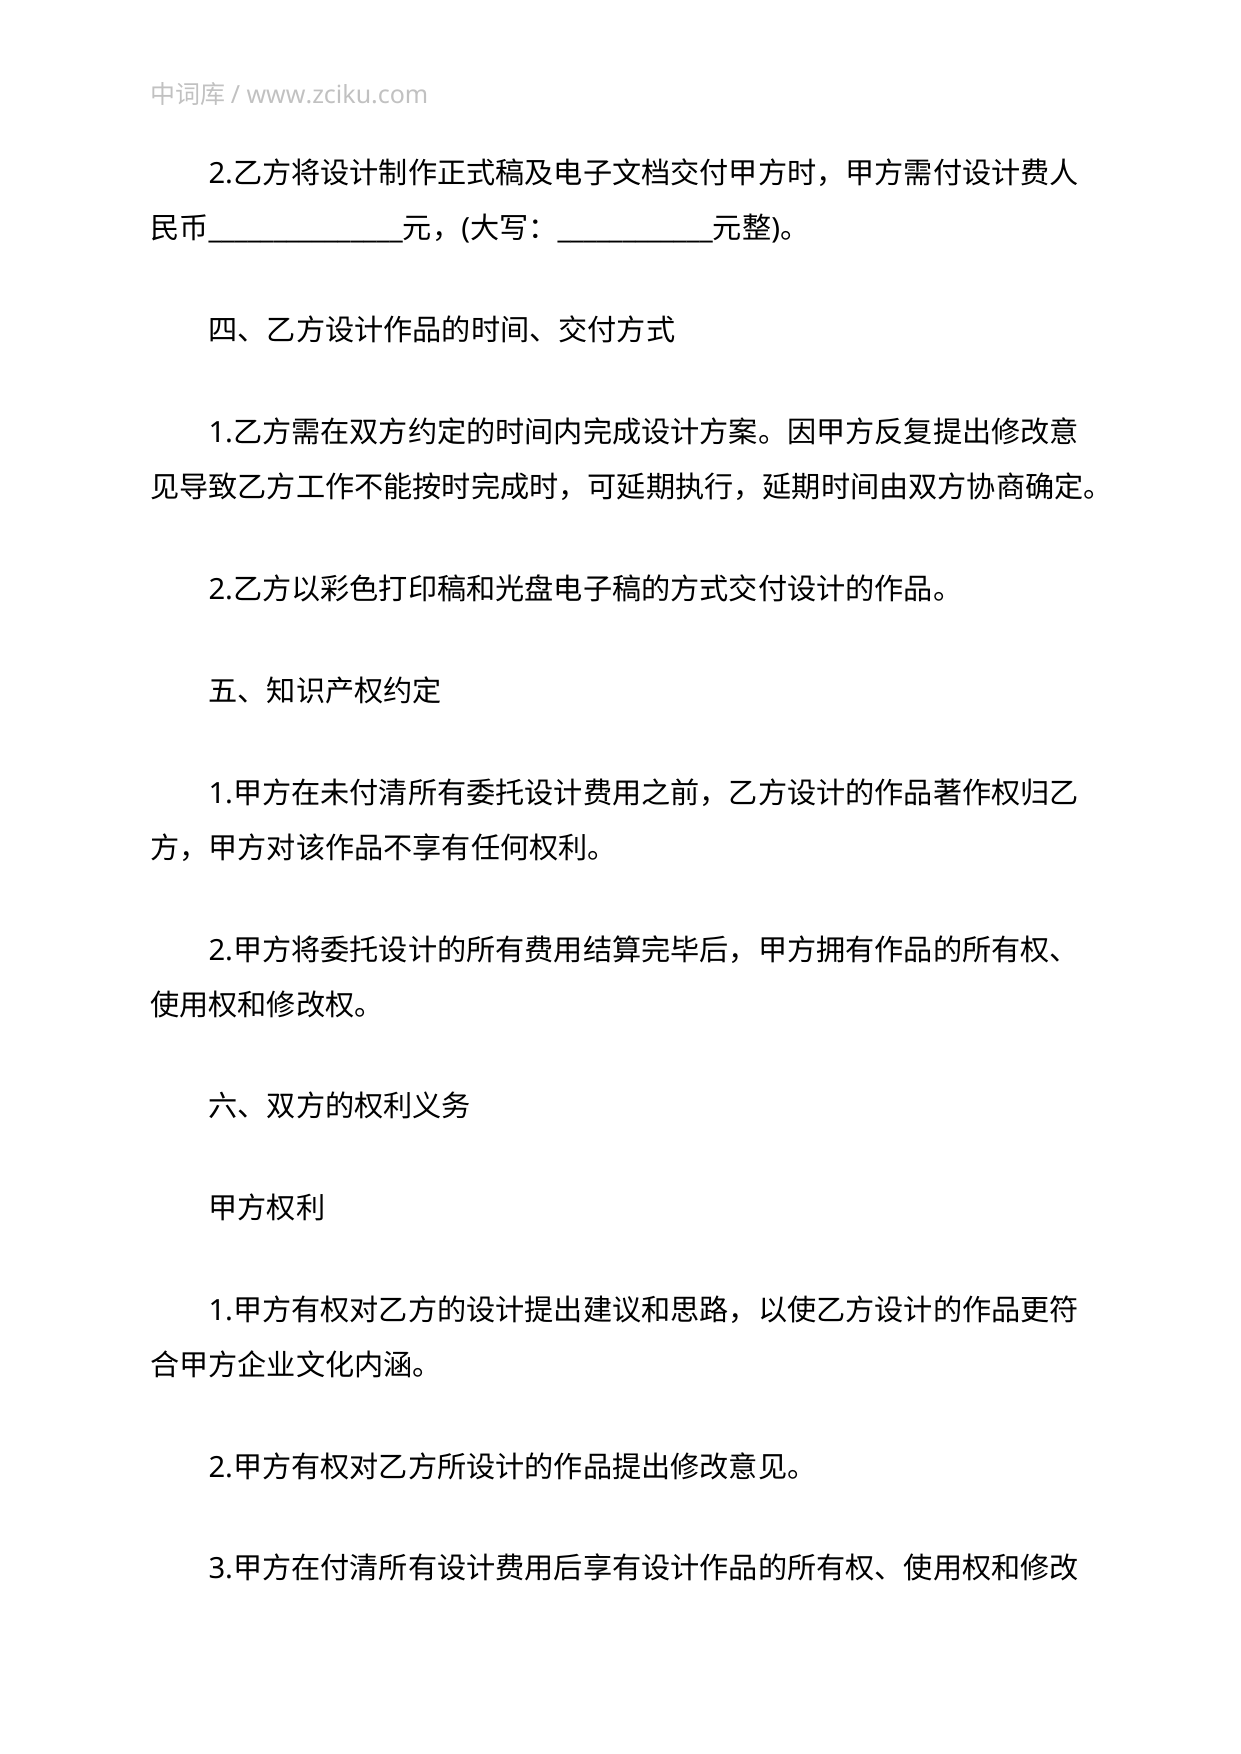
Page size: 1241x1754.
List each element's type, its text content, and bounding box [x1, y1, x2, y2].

text 2.乙方以彩色打印稿和光盘电子稿的方式交付设计的作品。 [150, 566, 1090, 608]
text 2.乙方将设计制作正式稿及电子文档交付甲方时，甲方需付设计费人民币_______________元，(大写：____________元整)。 [150, 150, 1090, 247]
text 1.甲方有权对乙方的设计提出建议和思路，以使乙方设计的作品更符合甲方企业文化内涵。 [150, 1286, 1090, 1384]
text 四、乙方设计作品的时间、交付方式 [150, 307, 1090, 349]
text 1.甲方在未付清所有委托设计费用之前，乙方设计的作品著作权归乙方，甲方对该作品不享有任何权利。 [150, 769, 1090, 867]
text 1.乙方需在双方约定的时间内完成设计方案。因甲方反复提出修改意见导致乙方工作不能按时完成时，可延期执行，延期时间由双方协商确定。 [150, 409, 1090, 506]
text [150, 1545, 1090, 1587]
text 六、双方的权利义务 [150, 1083, 1090, 1125]
text 2.甲方有权对乙方所设计的作品提出修改意见。 [150, 1443, 1090, 1486]
text 五、知识产权约定 [150, 667, 1090, 710]
text 甲方权利 [150, 1184, 1090, 1227]
text 2.甲方将委托设计的所有费用结算完毕后，甲方拥有作品的所有权、使用权和修改权。 [150, 926, 1090, 1023]
